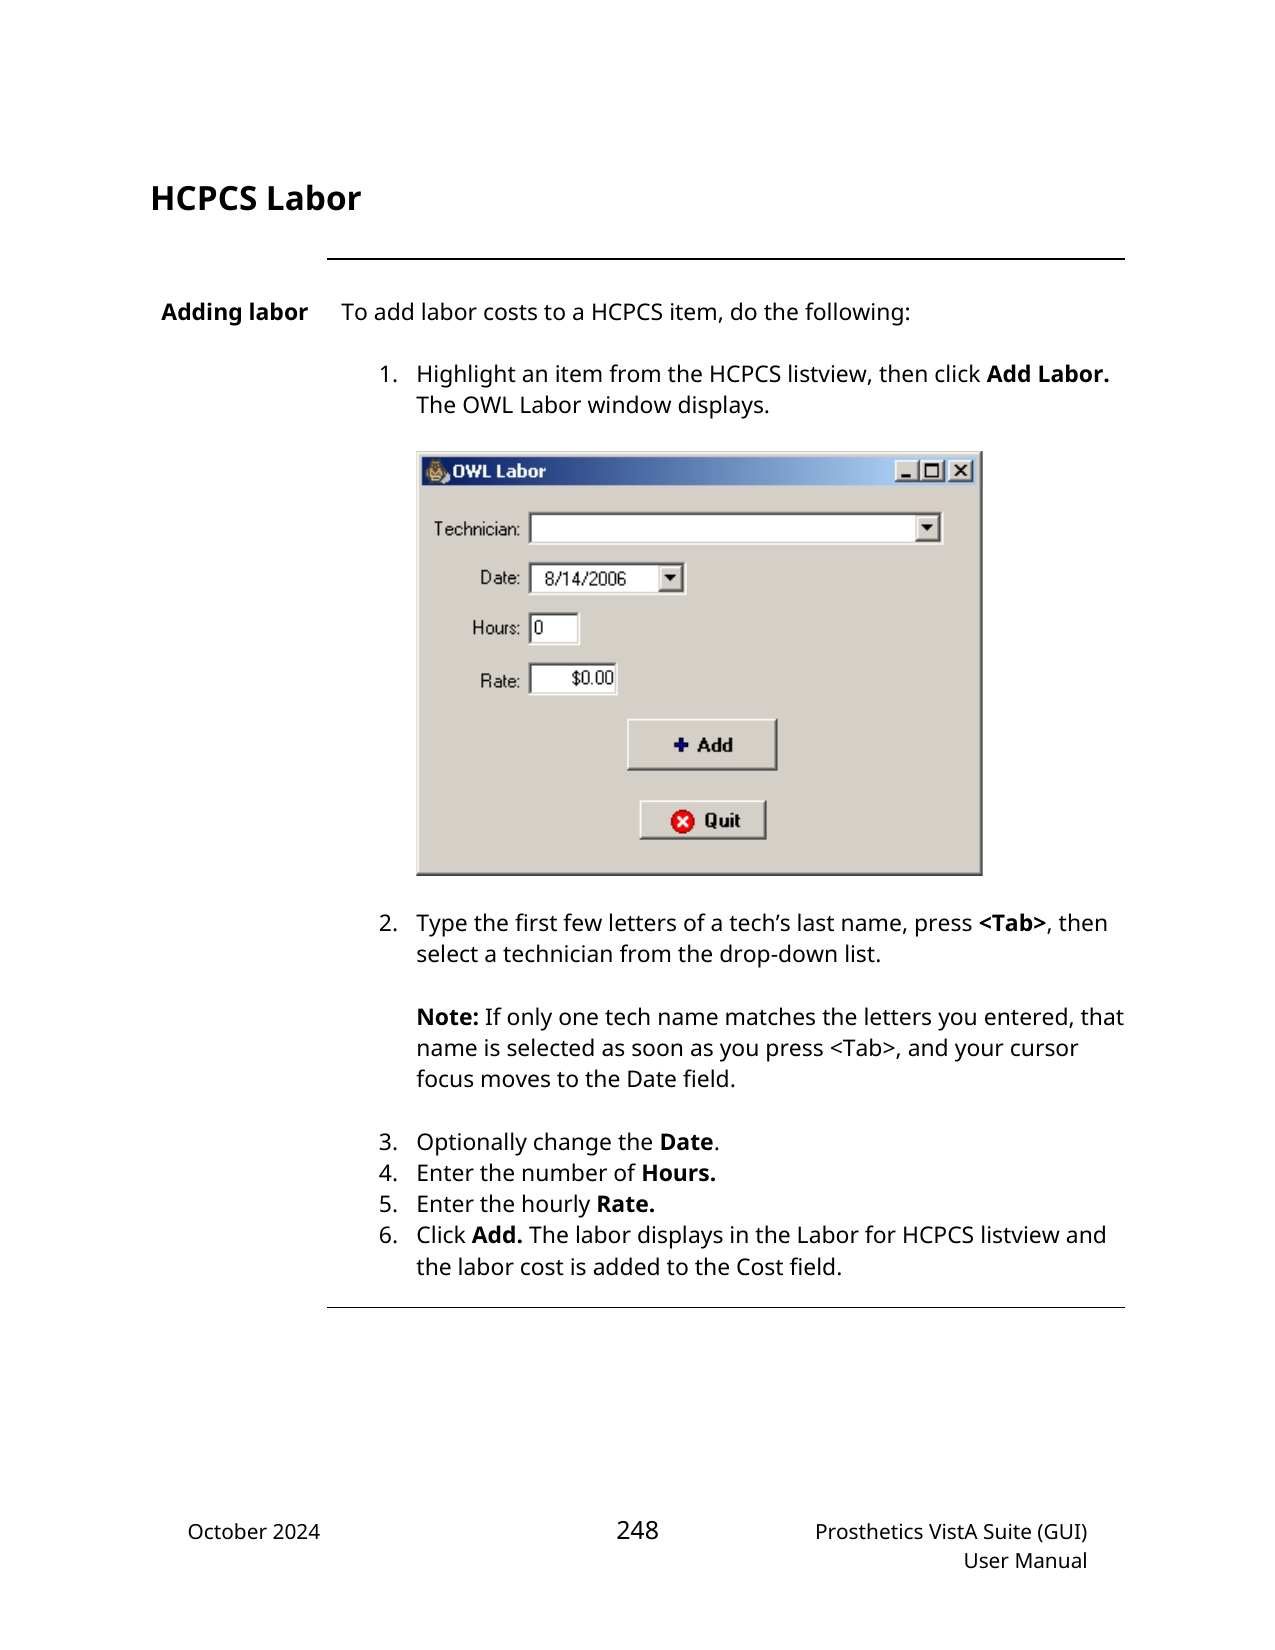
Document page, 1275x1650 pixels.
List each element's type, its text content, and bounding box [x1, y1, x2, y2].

table_header Adding labor [150, 296, 330, 1282]
picture [416, 451, 983, 876]
table_header To add labor costs to a HCPCS item, do the following: Highlight an item from the HCPCS listview, then click Add Labor. The OWL Labor window displays. Type the first few letters of a tech’s last name, press <Tab>, then select a technician from the drop-down list. Note: If only one tech name matches the letters you entered, that name is selected as soon as you press <Tab>, and your cursor focus moves to the Date field. Optionally change the Date. Enter the number of Hours. Enter the hourly Rate. Click Add. The labor displays in the Labor for HCPCS listview and the labor cost is added to the Cost field. [330, 296, 1136, 1282]
subtitle HCPCS Labor [150, 175, 1125, 220]
